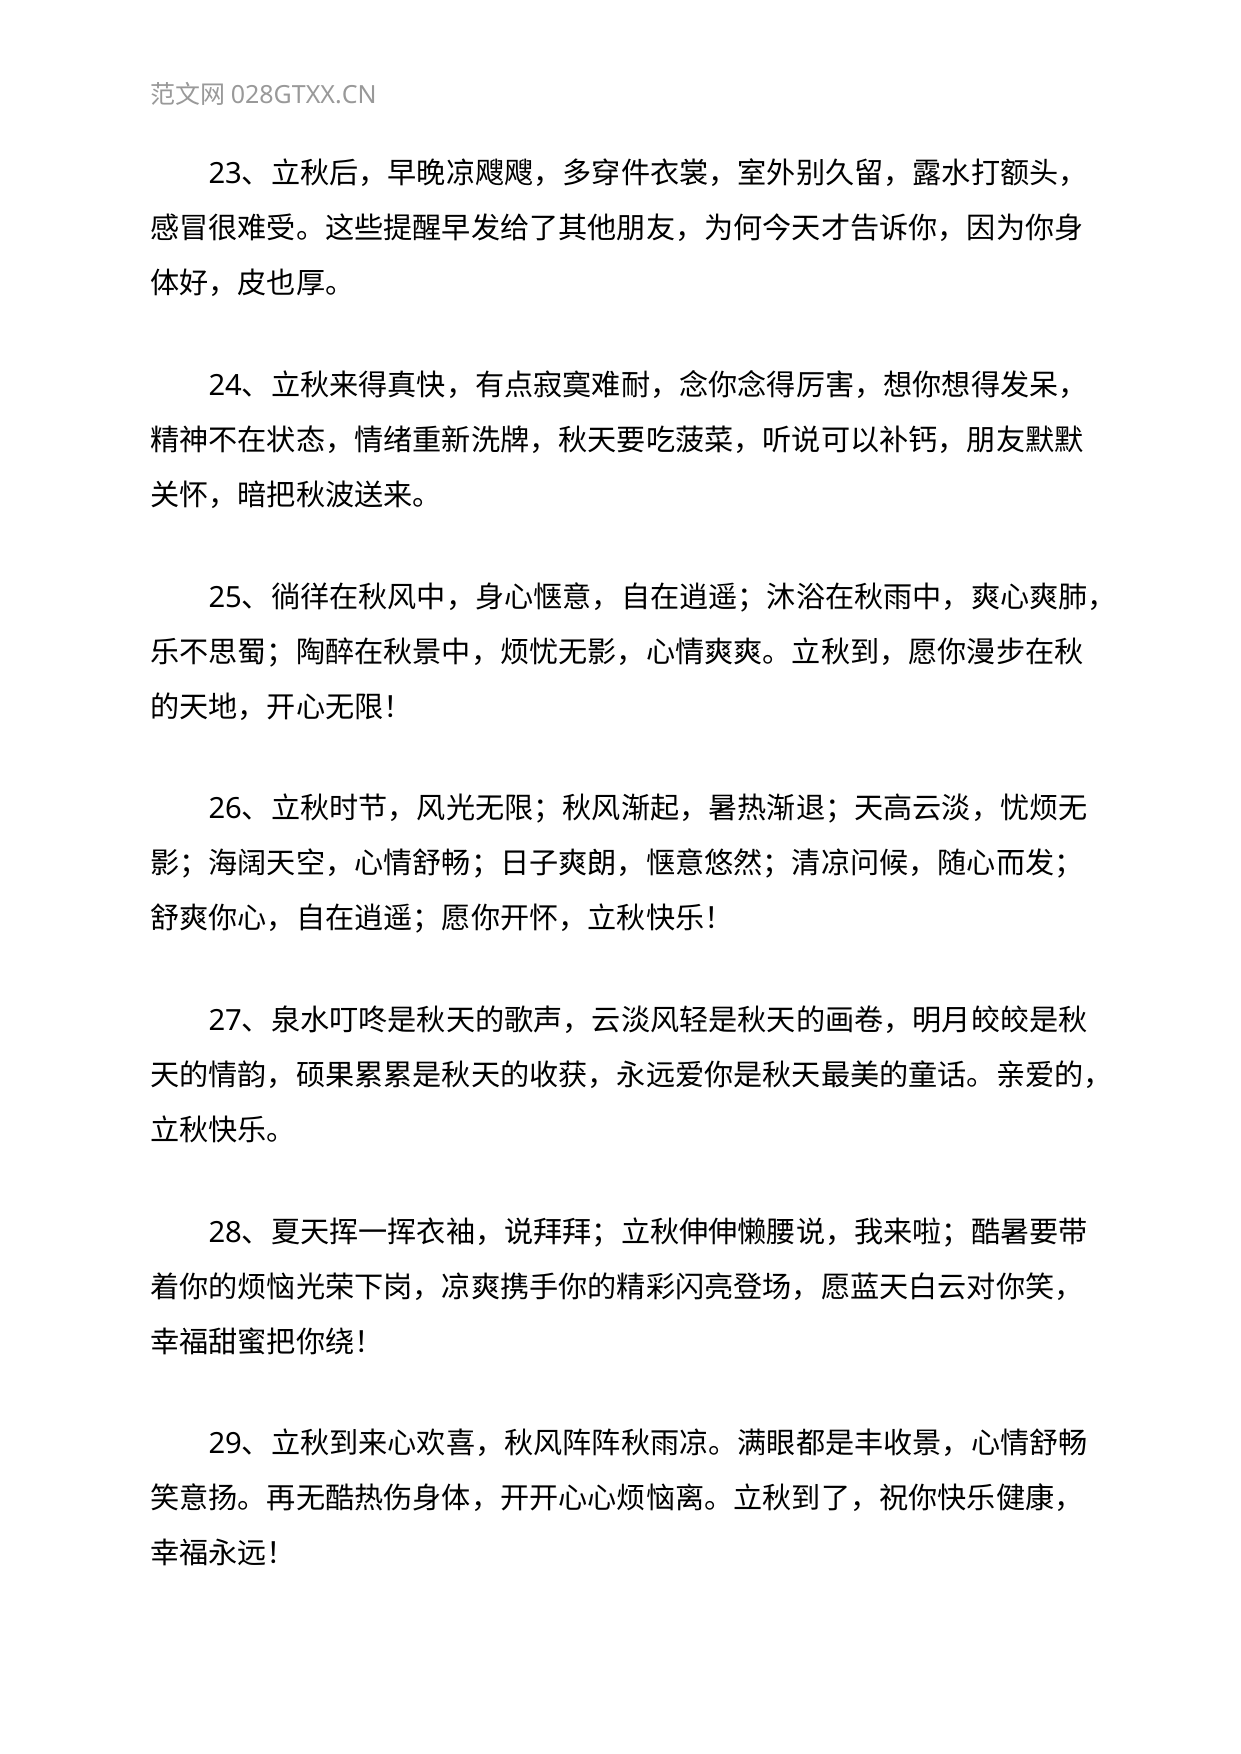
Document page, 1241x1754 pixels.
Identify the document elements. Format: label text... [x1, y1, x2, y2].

text 23、立秋后，早晚凉飕飕，多穿件衣裳，室外别久留，露水打额头，感冒很难受。这些提醒早发给了其他朋友，为何今天才告诉你，因为你身体好，皮也厚。 [150, 150, 1090, 302]
text 24、立秋来得真快，有点寂寞难耐，念你念得厉害，想你想得发呆，精神不在状态，情绪重新洗牌，秋天要吃菠菜，听说可以补钙，朋友默默关怀，暗把秋波送来。 [150, 362, 1090, 514]
text 26、立秋时节，风光无限；秋风渐起，暑热渐退；天高云淡，忧烦无影；海阔天空，心情舒畅；日子爽朗，惬意悠然；清凉问候，随心而发；舒爽你心，自在逍遥；愿你开怀，立秋快乐！ [150, 785, 1090, 937]
text 28、夏天挥一挥衣袖，说拜拜；立秋伸伸懒腰说，我来啦；酷暑要带着你的烦恼光荣下岗，凉爽携手你的精彩闪亮登场，愿蓝天白云对你笑，幸福甜蜜把你绕！ [150, 1208, 1090, 1361]
text 29、立秋到来心欢喜，秋风阵阵秋雨凉。满眼都是丰收景，心情舒畅笑意扬。再无酷热伤身体，开开心心烦恼离。立秋到了，祝你快乐健康，幸福永远！ [150, 1420, 1090, 1572]
text 27、泉水叮咚是秋天的歌声，云淡风轻是秋天的画卷，明月皎皎是秋天的情韵，硕果累累是秋天的收获，永远爱你是秋天最美的童话。亲爱的，立秋快乐。 [150, 997, 1090, 1149]
text 25、徜徉在秋风中，身心惬意，自在逍遥；沐浴在秋雨中，爽心爽肺，乐不思蜀；陶醉在秋景中，烦忧无影，心情爽爽。立秋到，愿你漫步在秋的天地，开心无限！ [150, 573, 1090, 726]
